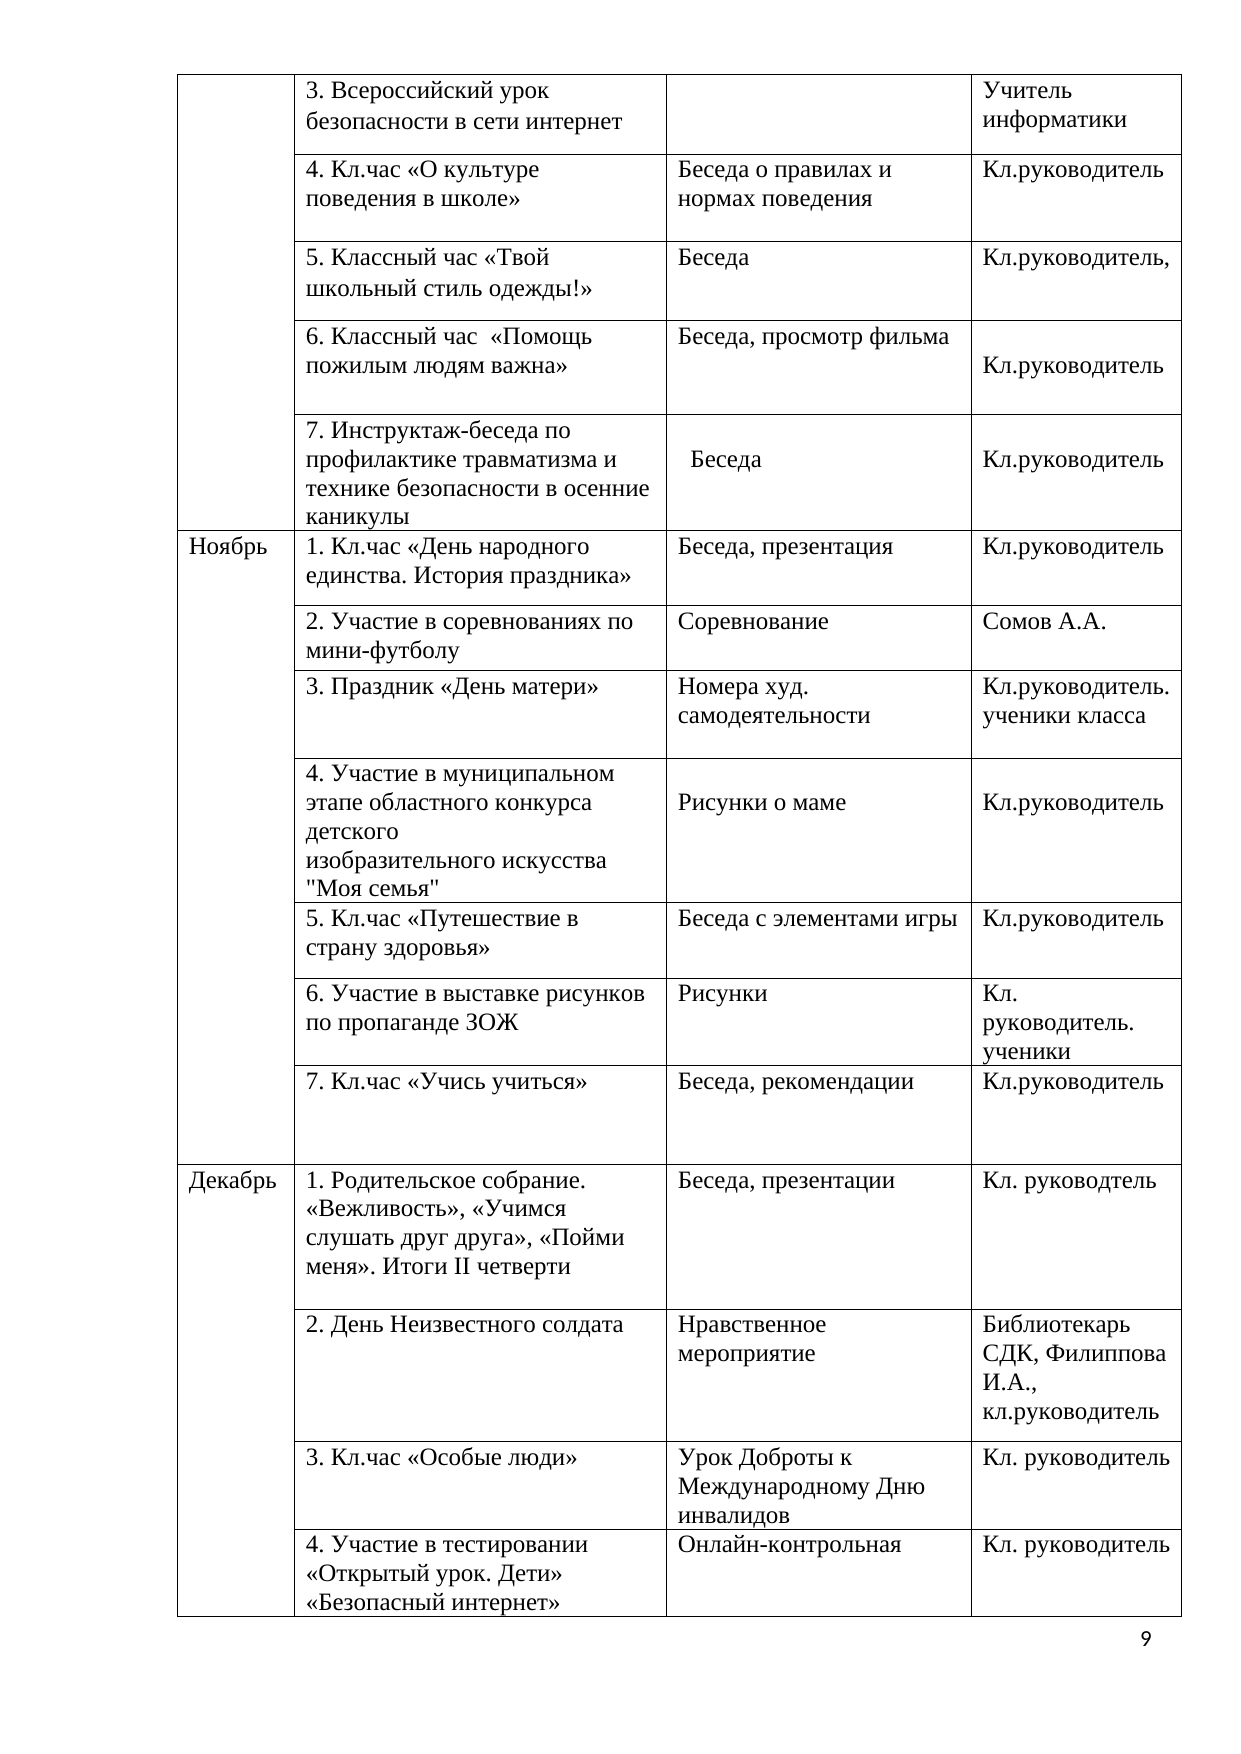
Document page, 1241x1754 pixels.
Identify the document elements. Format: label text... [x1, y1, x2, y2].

table_cell 3. Кл.час «Особые люди» [295, 1442, 666, 1528]
table_cell Кл. руководтель [972, 1165, 1181, 1308]
table_cell Нравственное мероприятие [667, 1310, 971, 1441]
table_cell Урок Доброты к Международному Дню инвалидов [667, 1442, 971, 1528]
table_cell Беседа, презентация [667, 531, 971, 605]
table_cell Кл. руководитель. ученики [972, 979, 1181, 1065]
table_cell 3. Праздник «День матери» [295, 671, 666, 757]
table_cell 2. День Неизвестного солдата [295, 1310, 666, 1441]
table_cell Декабрь [178, 1165, 294, 1616]
table_cell Кл.руководитель. ученики класса [972, 671, 1181, 757]
table_cell 4. Кл.час «О культуре поведения в школе» [295, 155, 666, 241]
table_cell 1. Родительское собрание. «Вежливость», «Учимся слушать друг друга», «Пойми меня». Итоги II четверти [295, 1165, 666, 1308]
table_cell 5. Кл.час «Путешествие в страну здоровья» [295, 903, 666, 977]
table_cell Кл.руководитель, [972, 242, 1181, 320]
table_cell Кл.руководитель [972, 759, 1181, 902]
table_cell Кл.руководитель [972, 321, 1181, 414]
table_cell 4. Участие в муниципальном этапе областного конкурса детского изобразительного искусства "Моя семья" [295, 759, 666, 902]
table_cell Беседа с элементами игры [667, 903, 971, 977]
table_cell 7. Инструктаж-беседа по профилактике травматизма и технике безопасности в осенние каникулы [295, 415, 666, 530]
table_cell Беседа о правилах и нормах поведения [667, 155, 971, 241]
table_cell Беседа, презентации [667, 1165, 971, 1308]
table_cell 1. Кл.час «День народного единства. История праздника» [295, 531, 666, 605]
table_cell 6. Участие в выставке рисунков по пропаганде ЗОЖ [295, 979, 666, 1065]
table_cell Рисунки о маме [667, 759, 971, 902]
table_cell Кл.руководитель [972, 1066, 1181, 1164]
table_cell Учитель информатики [972, 75, 1181, 153]
table_cell Соревнование [667, 606, 971, 670]
table_cell 6. Классный час «Помощь пожилым людям важна» [295, 321, 666, 414]
table_cell [667, 75, 971, 153]
table_cell Библиотекарь СДК, Филиппова И.А., кл.руководитель [972, 1310, 1181, 1441]
table_cell Беседа, просмотр фильма [667, 321, 971, 414]
table_cell Кл.руководитель [972, 531, 1181, 605]
table_cell Номера худ. самодеятельности [667, 671, 971, 757]
table_cell 3. Всероссийский урок безопасности в сети интернет [295, 75, 666, 153]
table_cell Беседа, рекомендации [667, 1066, 971, 1164]
table_cell Кл.руководитель [972, 155, 1181, 241]
table_cell Кл. руководитель [972, 1442, 1181, 1528]
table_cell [295, 1530, 666, 1616]
table_cell Кл. руководитель [972, 1530, 1181, 1616]
table_cell Рисунки [667, 979, 971, 1065]
table_cell 5. Классный час «Твой школьный стиль одежды!» [295, 242, 666, 320]
table_cell Кл.руководитель [972, 415, 1181, 530]
table_cell Беседа [667, 415, 971, 530]
table_cell Ноябрь [178, 531, 294, 1164]
table_cell Онлайн-контрольная [667, 1530, 971, 1616]
table_cell Сомов А.А. [972, 606, 1181, 670]
table_cell Кл.руководитель [972, 903, 1181, 977]
table_cell 7. Кл.час «Учись учиться» [295, 1066, 666, 1164]
table_cell Беседа [667, 242, 971, 320]
table_cell 2. Участие в соревнованиях по мини-футболу [295, 606, 666, 670]
